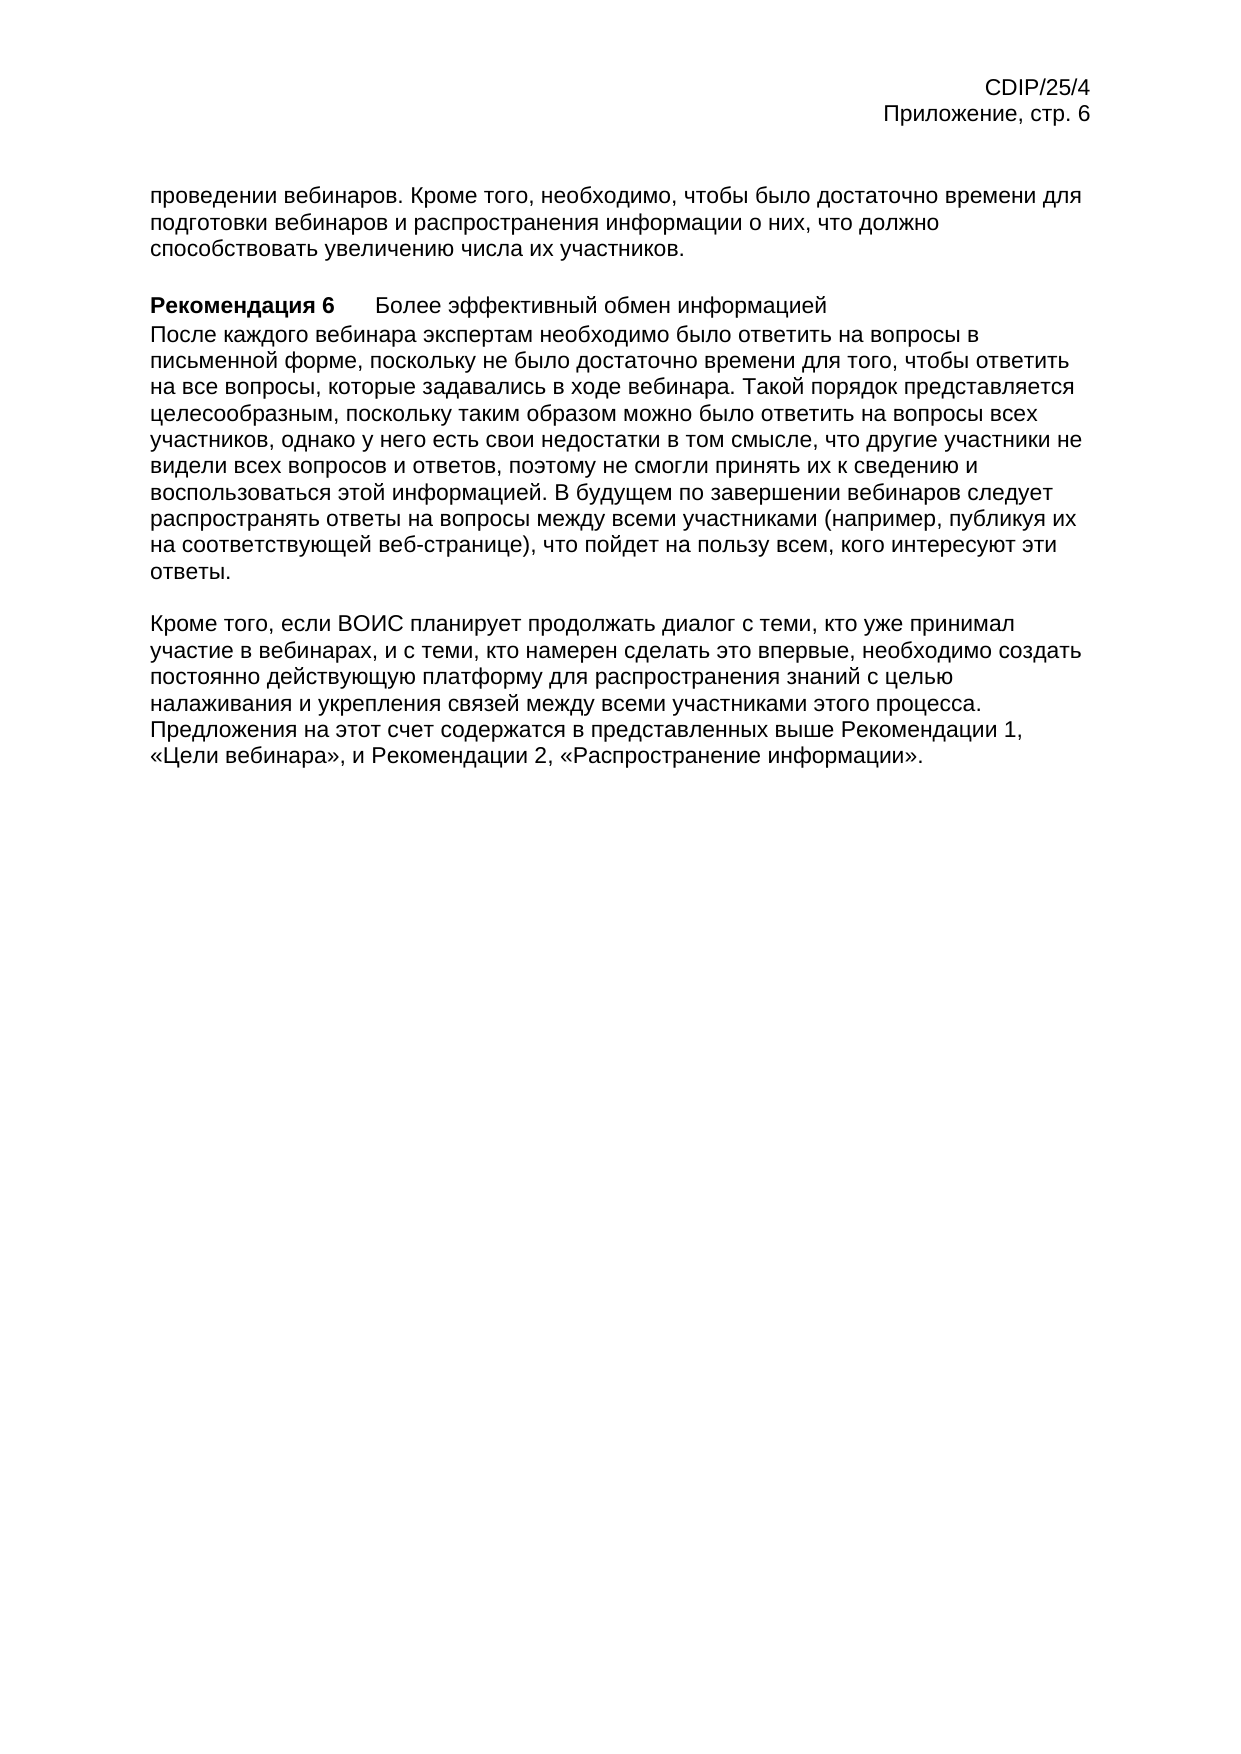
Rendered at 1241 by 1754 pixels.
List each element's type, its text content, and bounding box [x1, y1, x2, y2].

text Кроме того, если ВОИС планирует продолжать диалог с теми, кто уже принимал участие в вебинарах, и с теми, кто намерен сделать это впервые, необходимо создать постоянно действующую платформу для распространения знаний с целью налаживания и укрепления связей между всеми участниками этого процесса. Предложения на этот счет содержатся в представленных выше Рекомендации 1, «Цели вебинара», и Рекомендации 2, «Распространение информации». [150, 610, 1090, 768]
subtitle Рекомендация 6 Более эффективный обмен информацией [150, 292, 1090, 318]
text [150, 182, 1090, 262]
text После каждого вебинара экспертам необходимо было ответить на вопросы в письменной форме, поскольку не было достаточно времени для того, чтобы ответить на все вопросы, которые задавались в ходе вебинара. Такой порядок представляется целесообразным, поскольку таким образом можно было ответить на вопросы всех участников, однако у него есть свои недостатки в том смысле, что другие участники не видели всех вопросов и ответов, поэтому не смогли принять их к сведению и воспользоваться этой информацией. В будущем по завершении вебинаров следует распространять ответы на вопросы между всеми участниками (например, публикуя их на соответствующей веб-странице), что пойдет на пользу всем, кого интересуют эти ответы. [150, 321, 1090, 584]
